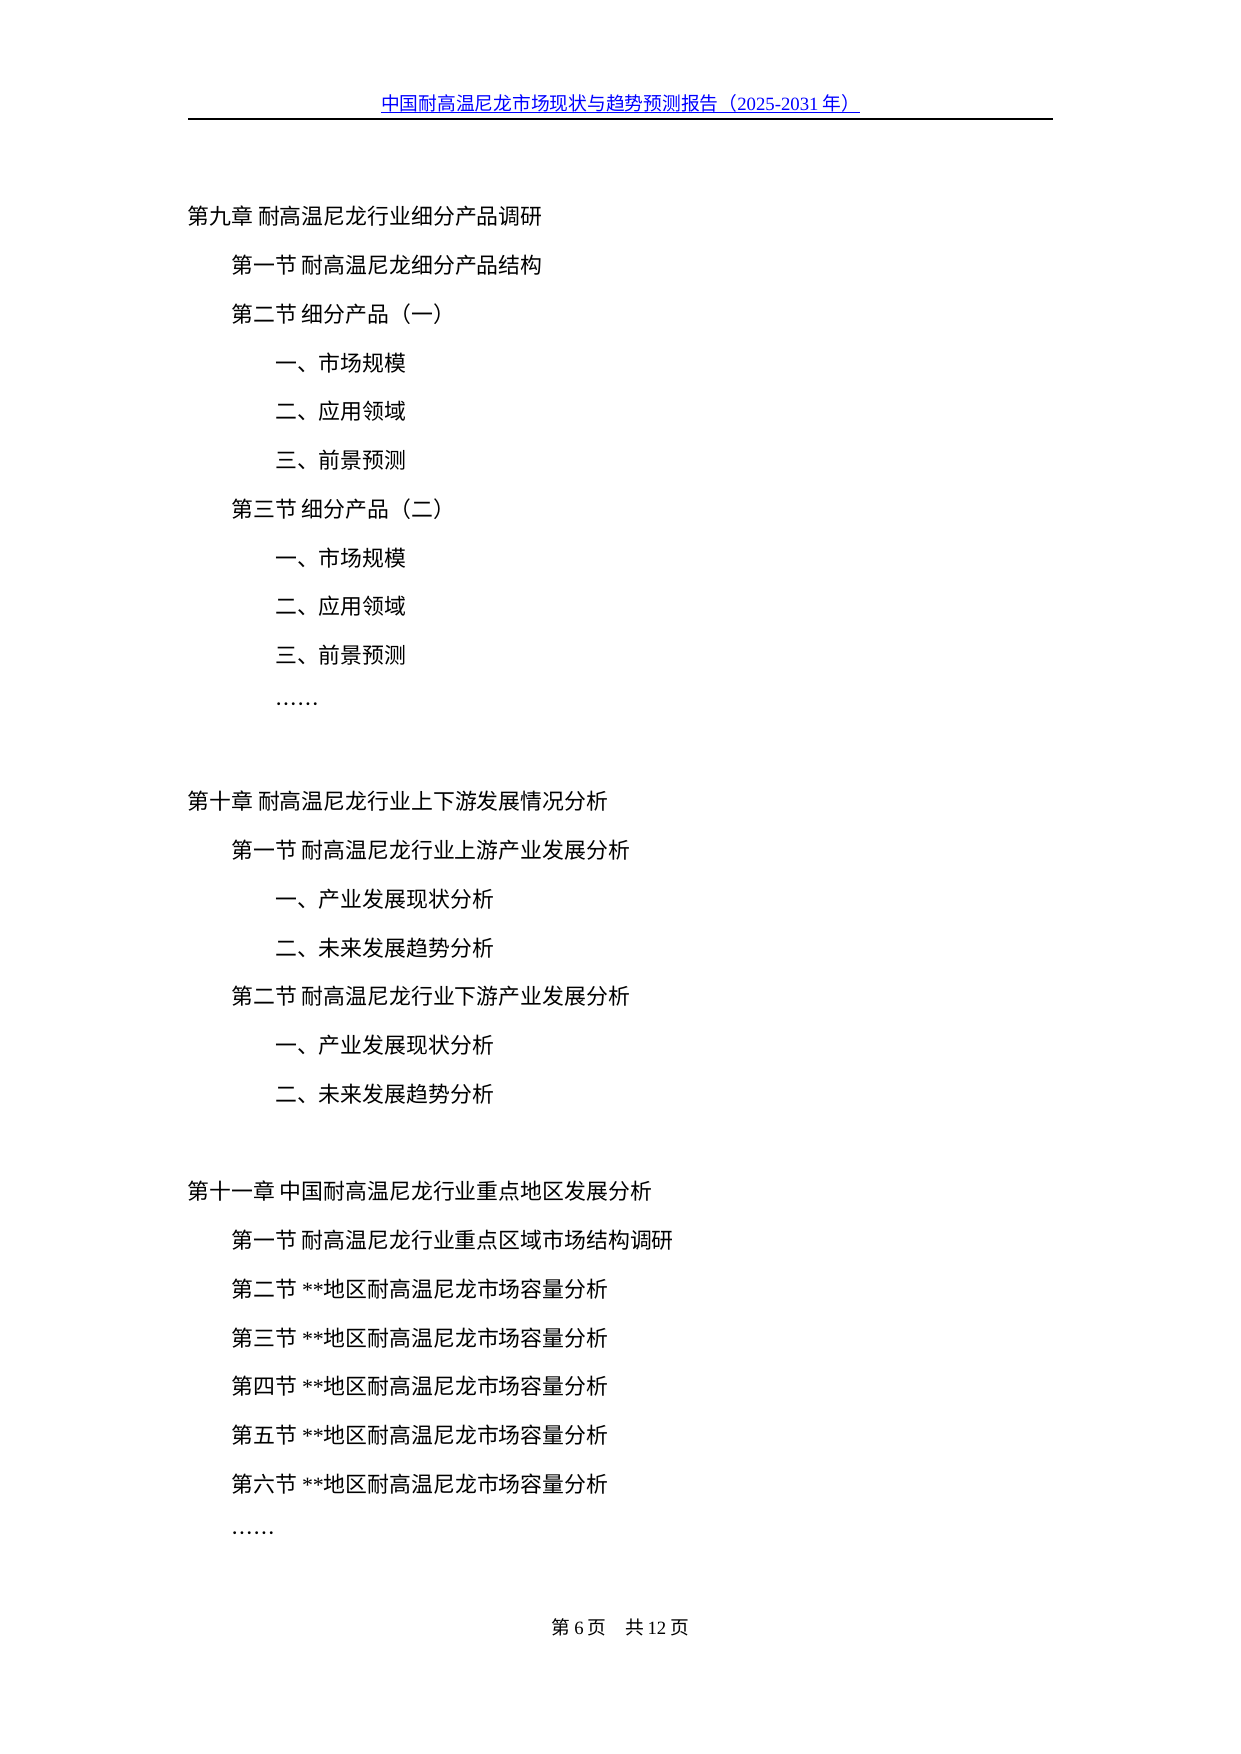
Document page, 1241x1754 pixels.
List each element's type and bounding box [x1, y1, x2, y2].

text [187, 150, 1053, 1548]
